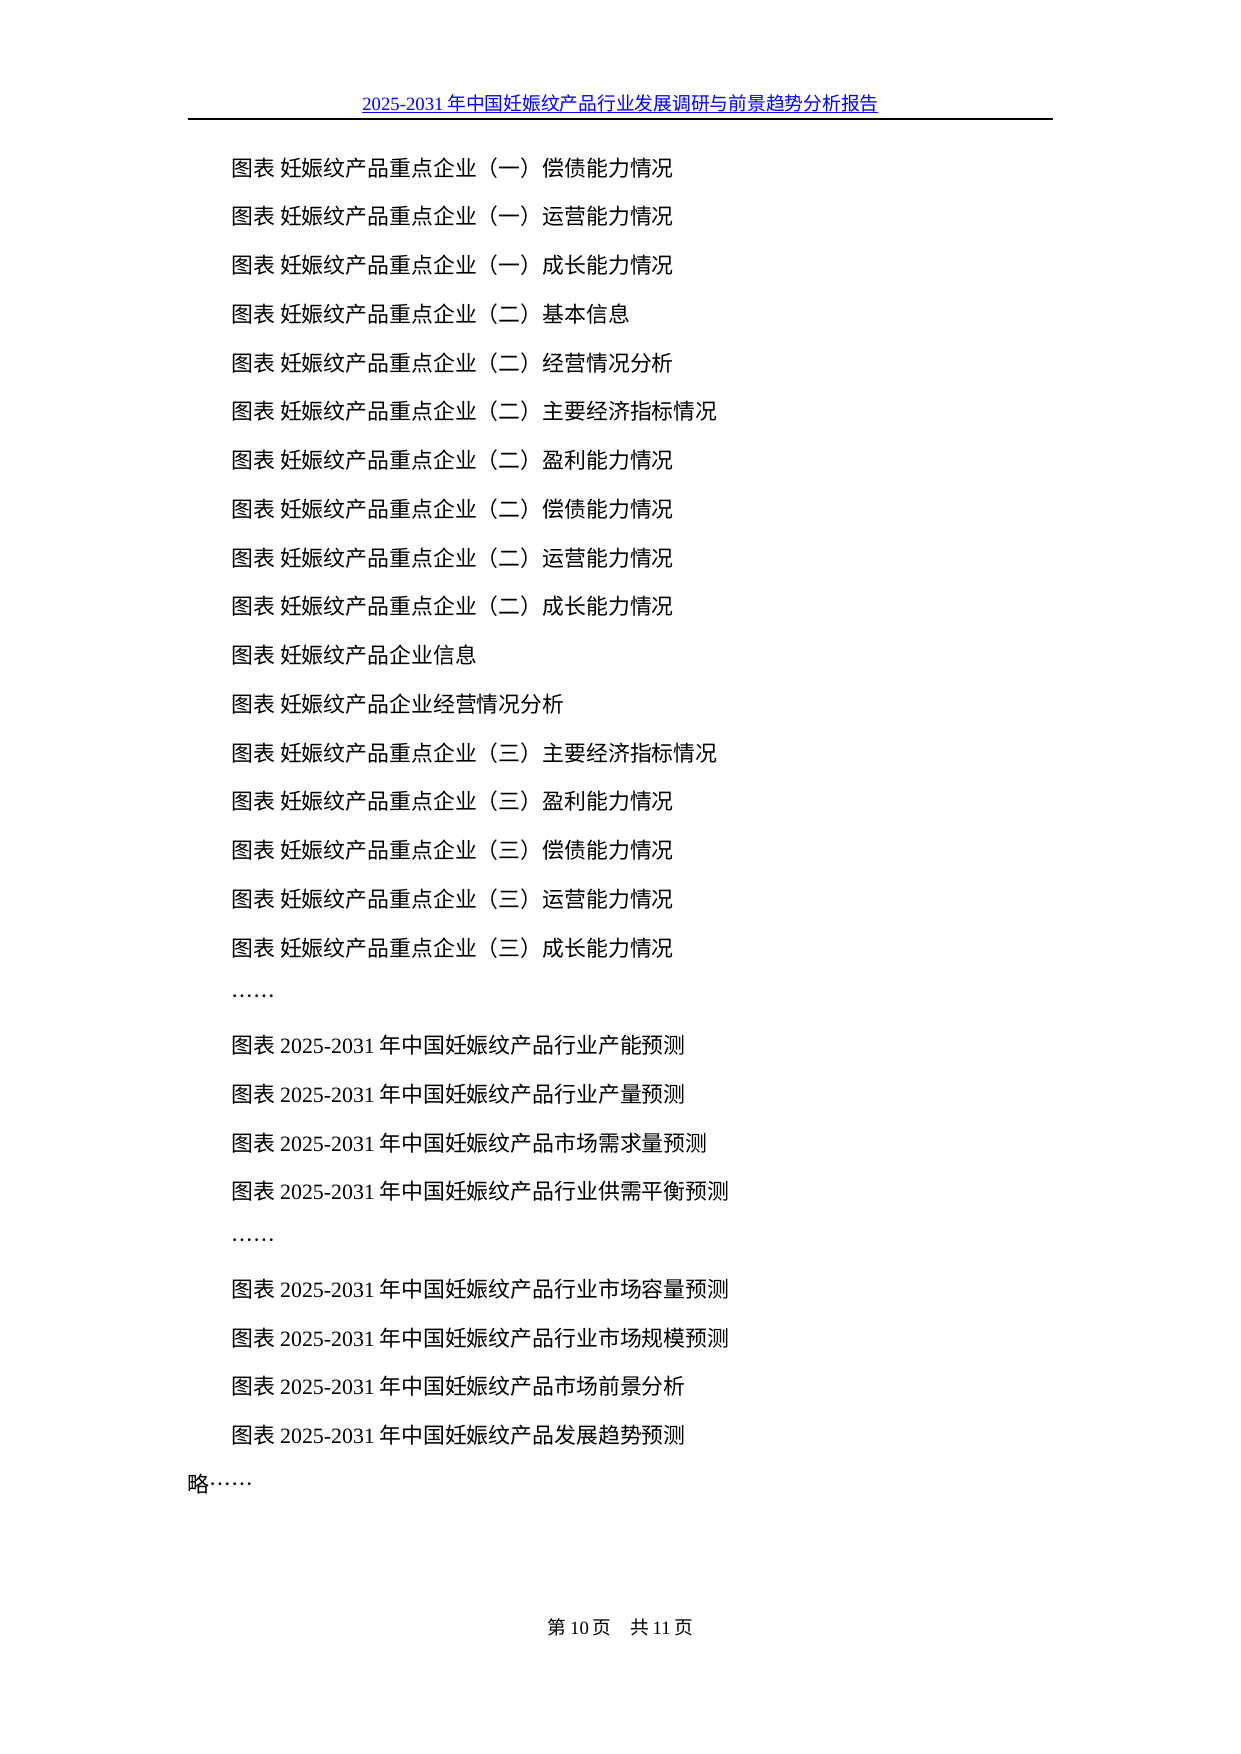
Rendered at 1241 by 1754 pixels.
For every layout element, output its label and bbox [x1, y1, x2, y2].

text [187, 150, 1053, 1499]
